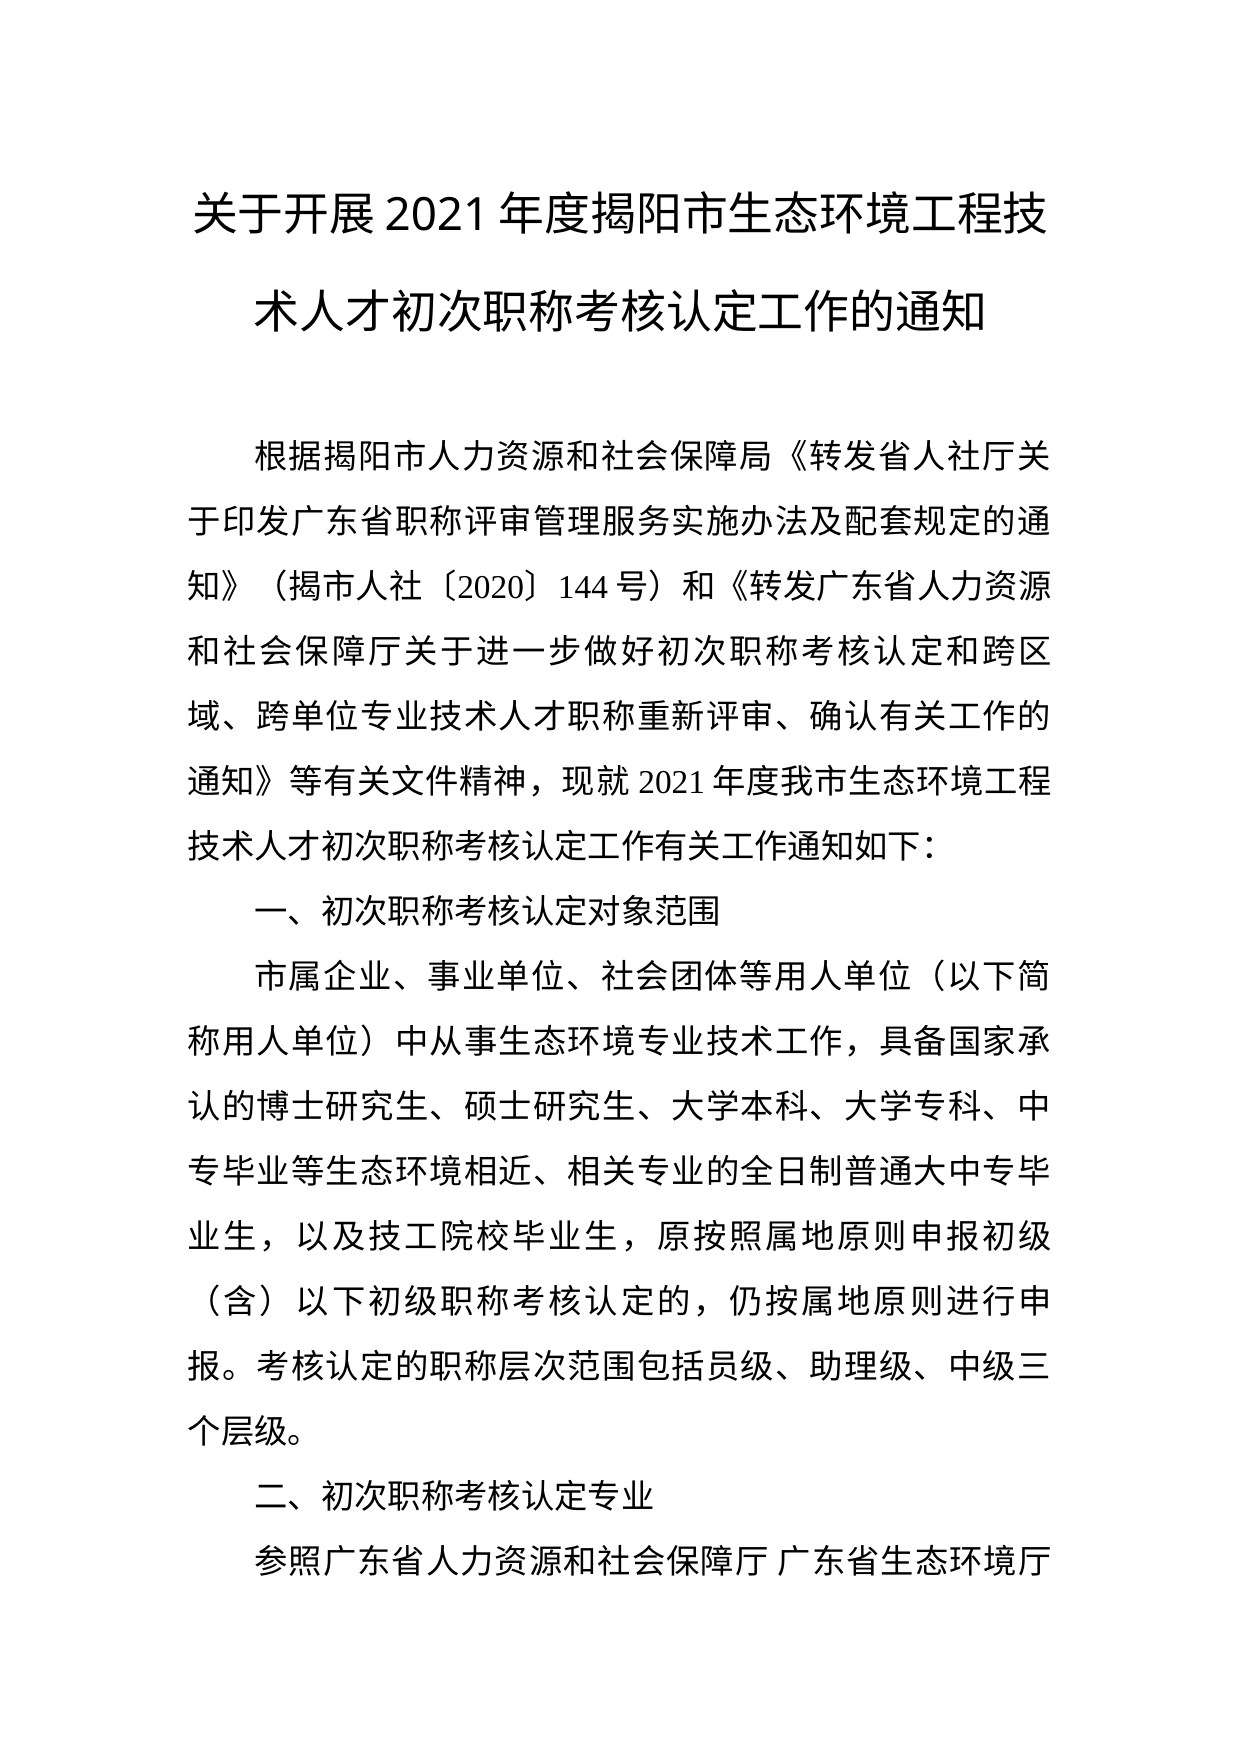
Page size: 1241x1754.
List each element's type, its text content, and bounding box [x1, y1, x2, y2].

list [187, 1527, 1053, 1592]
list 市属企业、事业单位、社会团体等用人单位（以下简称用人单位）中从事生态环境专业技术工作，具备国家承认的博士研究生、硕士研究生、大学本科、大学专科、中专毕业等生态环境相近、相关专业的全日制普通大中专毕业生，以及技工院校毕业生，原按照属地原则申报初级（含）以下初级职称考核认定的，仍按属地原则进行申报。考核认定的职称层次范围包括员级、助理级、中级三个层级。 [187, 942, 1053, 1462]
list 初次职称考核认定专业 [187, 1462, 1053, 1527]
text 关于开展2021年度揭阳市生态环境工程技术人才初次职称考核认定工作的通知 [187, 162, 1053, 357]
list 初次职称考核认定对象范围 [187, 877, 1053, 942]
text 根据揭阳市人力资源和社会保障局《转发省人社厅关于印发广东省职称评审管理服务实施办法及配套规定的通知》（揭市人社〔2020〕144号）和《转发广东省人力资源和社会保障厅关于进一步做好初次职称考核认定和跨区域、跨单位专业技术人才职称重新评审、确认有关工作的通知》等有关文件精神，现就2021年度我市生态环境工程技术人才初次职称考核认定工作有关工作通知如下： [187, 422, 1053, 877]
